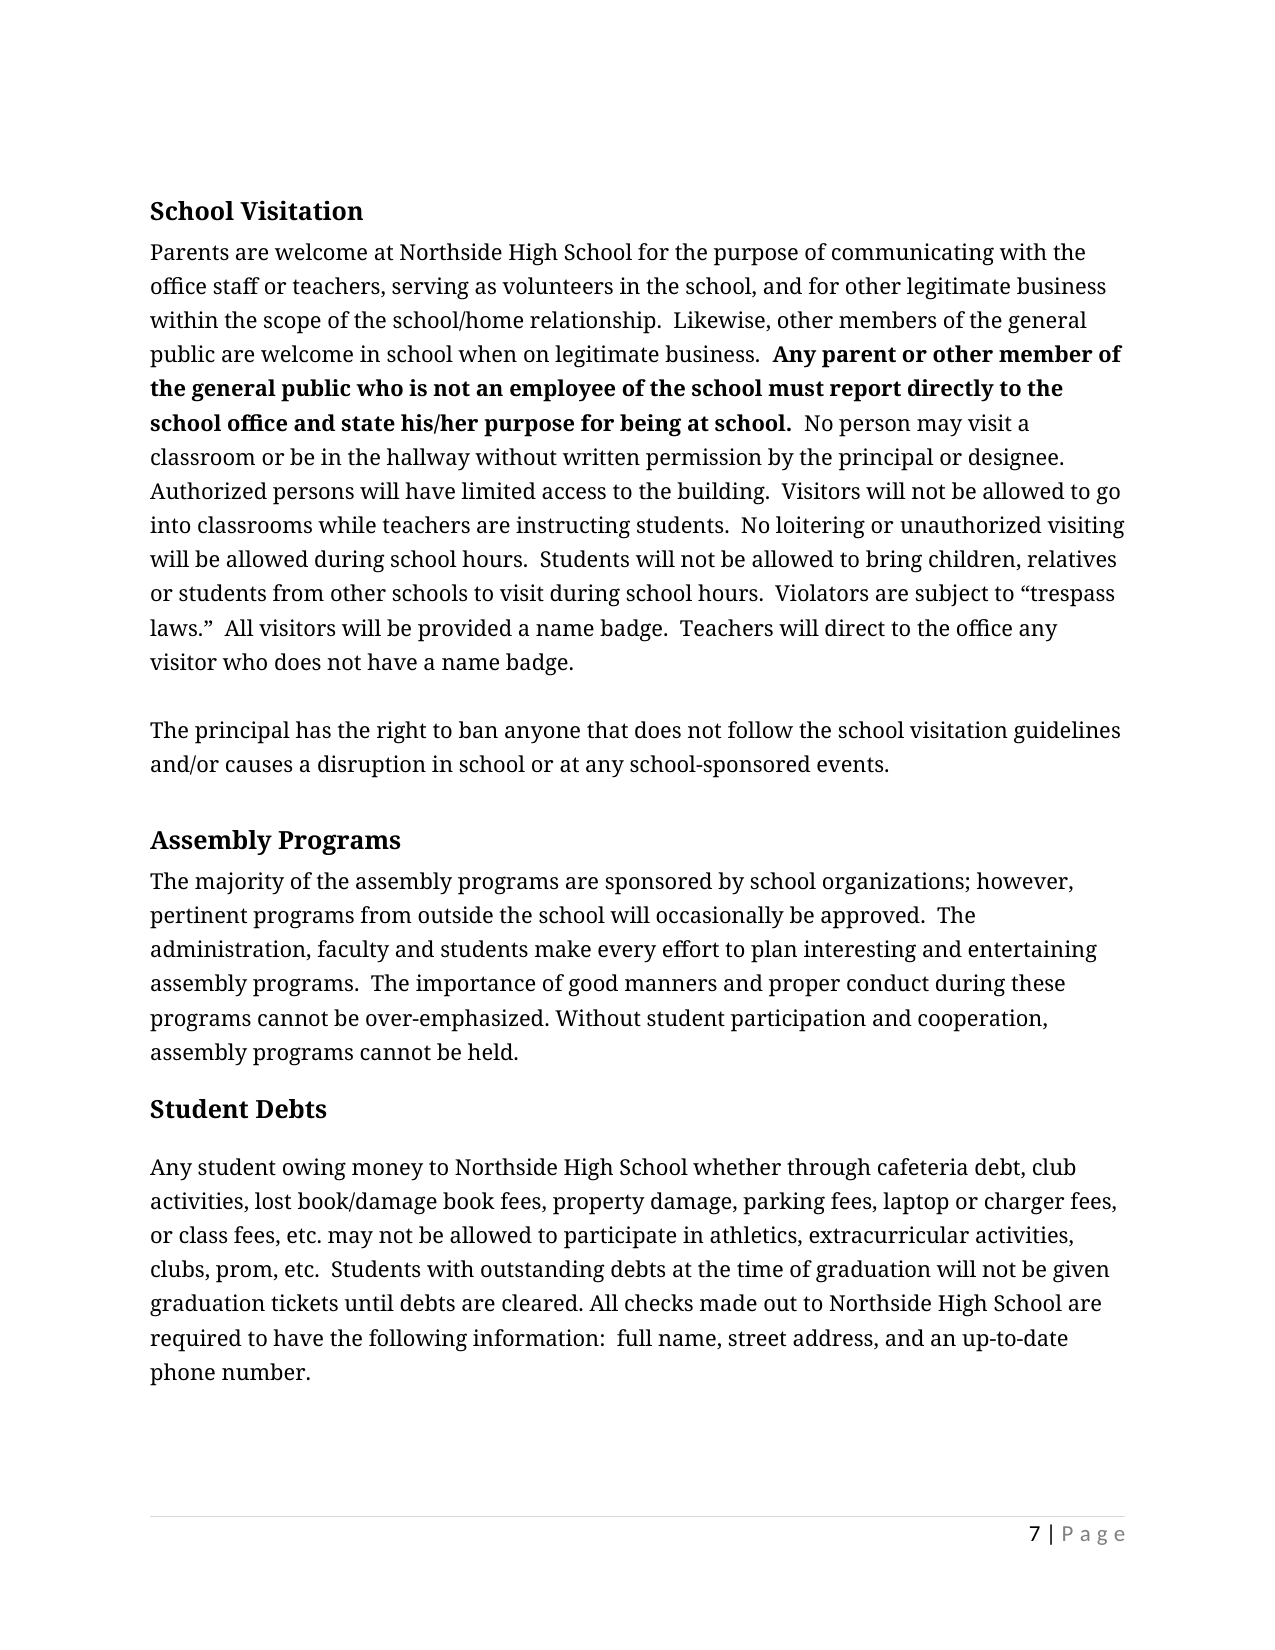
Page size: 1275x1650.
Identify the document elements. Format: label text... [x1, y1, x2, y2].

text The principal has the right to ban anyone that does not follow the school visitation guidelines and/or causes a disruption in school or at any school-sponsored events. [150, 715, 1125, 779]
text Parents are welcome at Northside High School for the purpose of communicating with the office staff or teachers, serving as volunteers in the school, and for other legitimate business within the scope of the school/home relationship. Likewise, other members of the general public are welcome in school when on legitimate business. Any parent or other member of the general public who is not an employee of the school must report directly to the school office and state his/her purpose for being at school. No person may visit a classroom or be in the hallway without written permission by the principal or designee. Authorized persons will have limited access to the building. Visitors will not be allowed to go into classrooms while teachers are instructing students. No loitering or unauthorized visiting will be allowed during school hours. Students will not be allowed to bring children, relatives or students from other schools to visit during school hours. Violators are subject to “trespass laws.” All visitors will be provided a name badge. Teachers will direct to the office any visitor who does not have a name badge. [150, 237, 1125, 676]
text Student Debts [150, 1092, 1125, 1126]
text Assembly Programs [150, 822, 1125, 857]
text School Visitation [150, 193, 1125, 227]
text The majority of the assembly programs are sponsored by school organizations; however, pertinent programs from outside the school will occasionally be approved. The administration, faculty and students make every effort to plan interesting and entertaining assembly programs. The importance of good manners and proper conduct during these programs cannot be over-emphasized. Without student participation and cooperation, assembly programs cannot be held. [150, 866, 1125, 1066]
text Any student owing money to Northside High School whether through cafeteria debt, club activities, lost book/damage book fees, property damage, parking fees, laptop or charger fees, or class fees, etc. may not be allowed to participate in athletics, extracurricular activities, clubs, prom, etc. Students with outstanding debts at the time of graduation will not be given graduation tickets until debts are cleared. All checks made out to Northside High School are required to have the following information: full name, street address, and an up-to-date phone number. [150, 1152, 1125, 1386]
